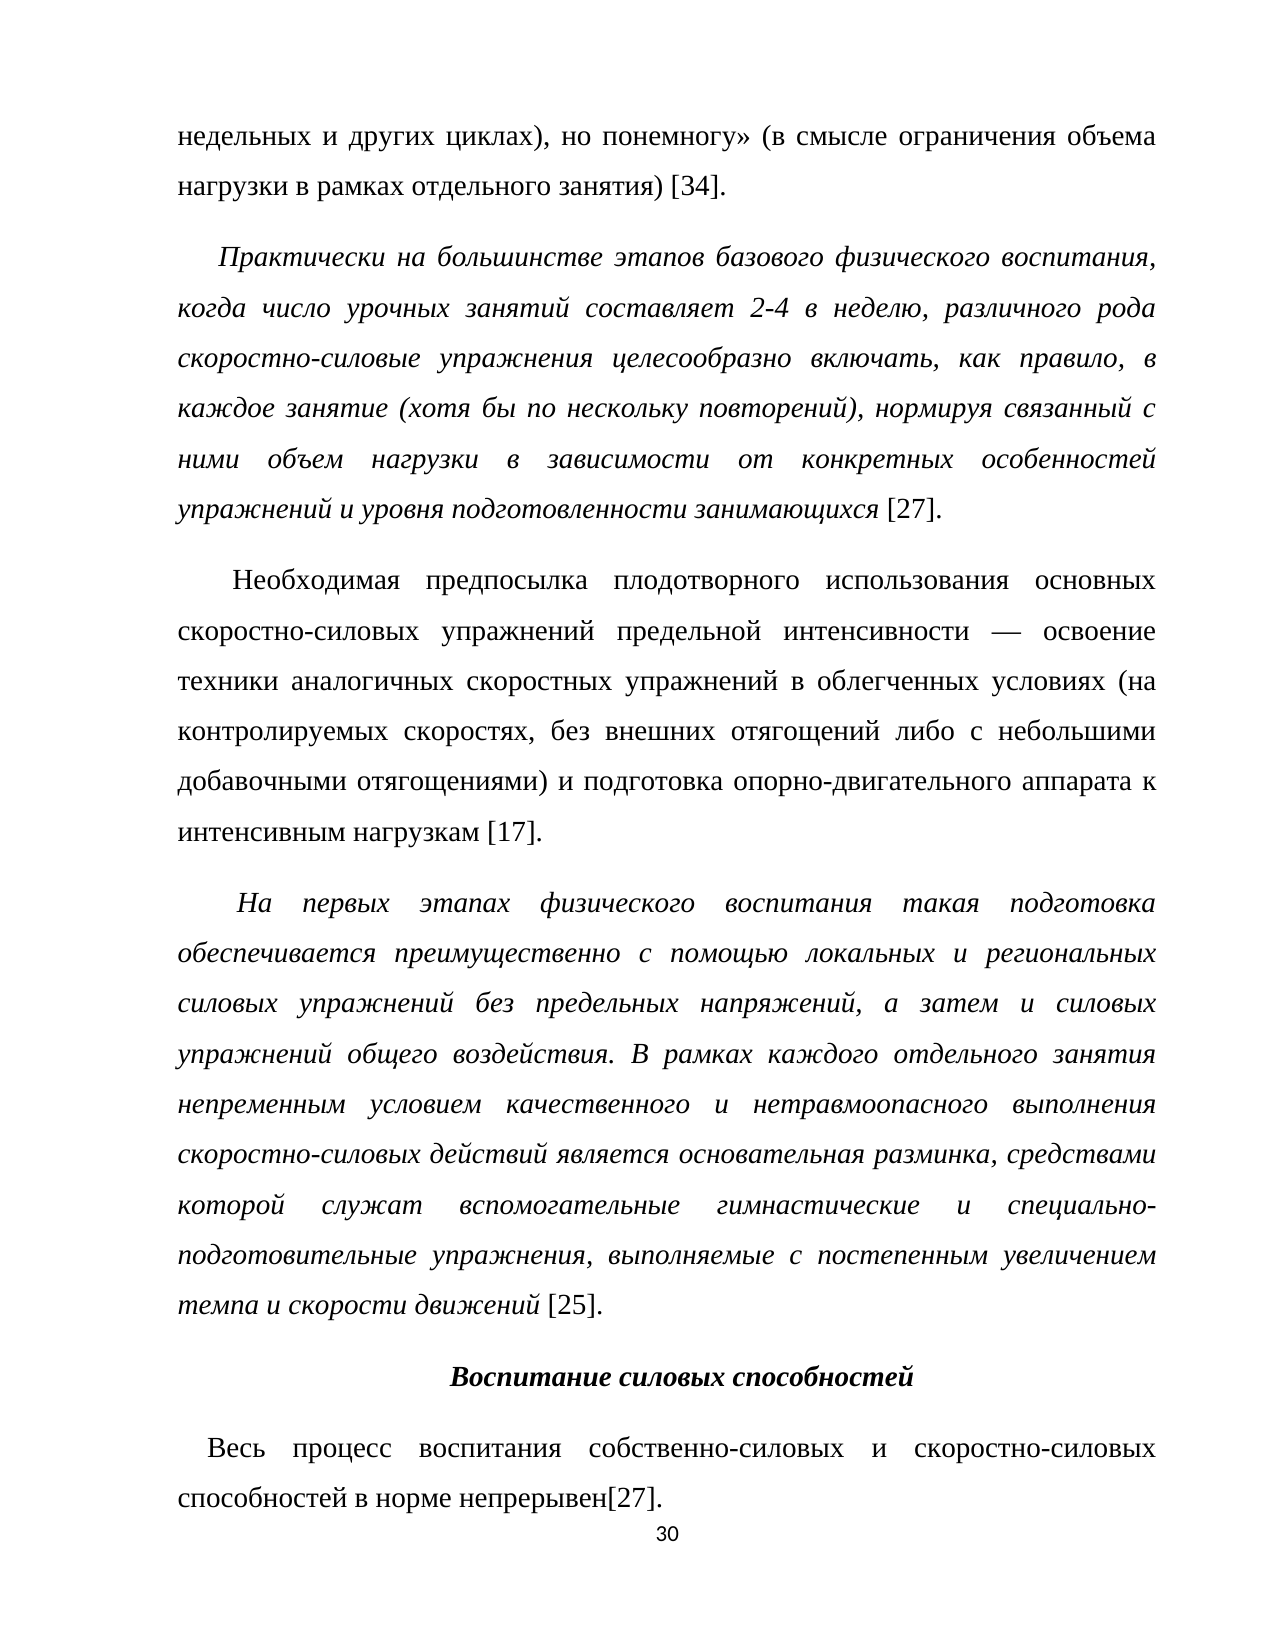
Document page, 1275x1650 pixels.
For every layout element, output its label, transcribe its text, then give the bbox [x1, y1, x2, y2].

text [177, 118, 1157, 202]
text На первых этапах физического воспитания такая подготовка обеспечивается преимущественно с помощью локальных и региональных силовых упражнений без предельных напряжений, а затем и силовых упражнений общего воздействия. В рамках каждого отдельного занятия непременным условием качественного и нетравмоопасного выполнения скоростно-силовых действий является основательная разминка, средствами которой служат вспомогательные гимнастические и специально-подготовительные упражнения, выполняемые с постепенным увеличением темпа и скорости движений [25]. [177, 885, 1157, 1321]
text Необходимая предпосылка плодотворного использования основных скоростно-силовых упражнений предельной интенсивности — освоение техники аналогичных скоростных упражнений в облегченных условиях (на контролируемых скоростях, без внешних отягощений либо с небольшими добавочными отягощениями) и подготовка опорно-двигательного аппарата к интенсивным нагрузкам [17]. [177, 562, 1157, 847]
text Воспитание силовых способностей [177, 1359, 1157, 1392]
text Весь процесс воспитания собственно-силовых и скоростно-силовых способностей в норме непрерывен[27]. [177, 1430, 1157, 1514]
text Практически на большинстве этапов базового физического воспитания, когда число урочных занятий составляет 2-4 в неделю, различного рода скоростно-силовые упражнения целесообразно включать, как правило, в каждое занятие (хотя бы по нескольку повторений), нормируя связанный с ними объем нагрузки в зависимости от конкретных особенностей упражнений и уровня подготовленности занимающихся [27]. [177, 239, 1157, 525]
